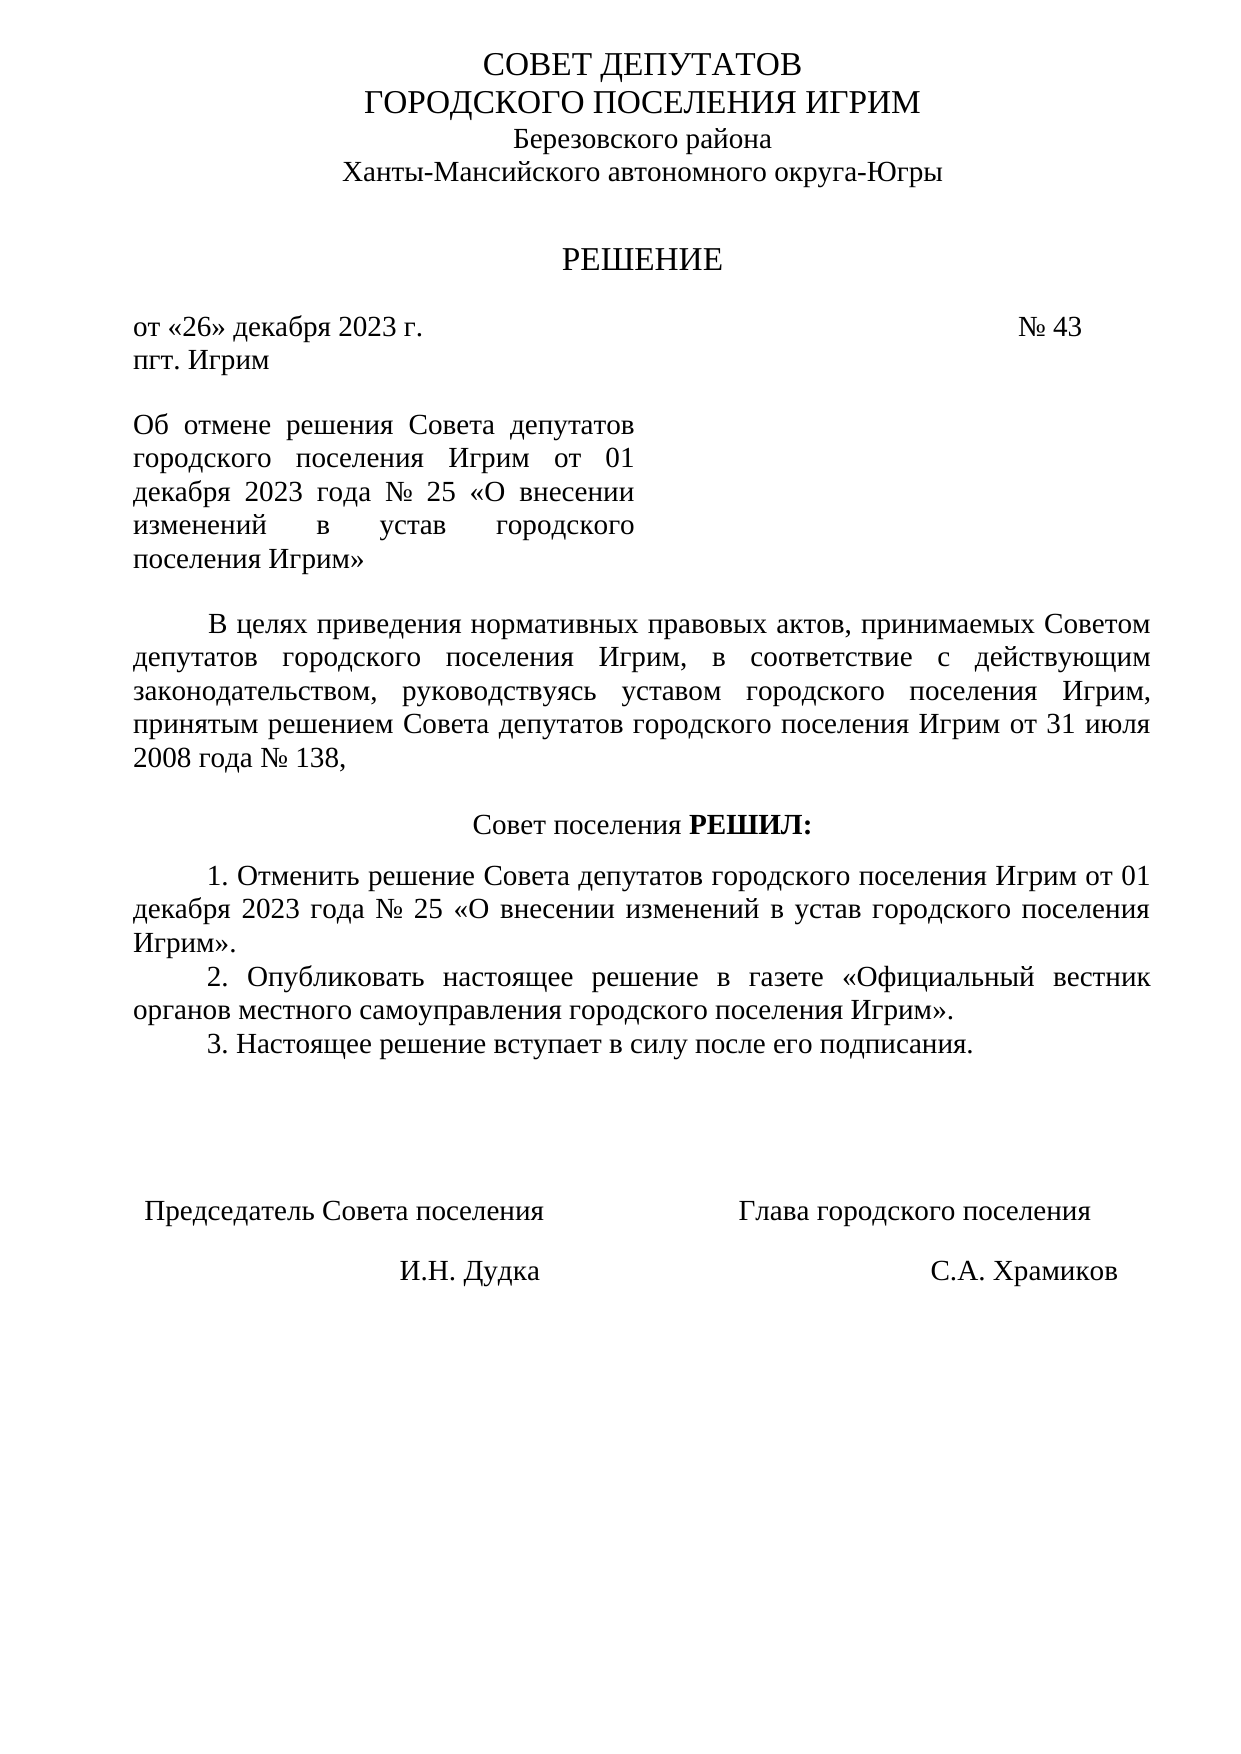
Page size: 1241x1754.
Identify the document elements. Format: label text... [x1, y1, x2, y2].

table_header Глава городского поселения С.А. Храмиков [631, 1194, 1130, 1311]
subtitle решение [133, 239, 1152, 277]
title В целях приведения нормативных правовых актов, принимаемых Советом депутатов городского поселения Игрим, в соответствие с действующим законодательством, руководствуясь уставом городского поселения Игрим, принятым решением Совета депутатов городского поселения Игрим от 31 июля 2008 года № 138, [133, 606, 1152, 773]
text Березовского района [133, 121, 1152, 154]
text 1. Отменить решение Совета депутатов городского поселения Игрим от 01 декабря 2023 года № 25 «О внесении изменений в устав городского поселения Игрим». [133, 858, 1152, 959]
text Ханты-Мансийского автономного округа-Югры [133, 154, 1152, 188]
text 2. Опубликовать настоящее решение в газете «Официальный вестник органов местного самоуправления городского поселения Игрим». [133, 959, 1152, 1026]
text ГОРОДСКОГО ПОСЕЛЕНИЯ ИГРИМ [133, 83, 1152, 121]
text Об отмене решения Совета депутатов городского поселения Игрим от 01 декабря 2023 года № 25 «О внесении изменений в устав городского поселения Игрим» [133, 407, 635, 574]
text пгт. Игрим [133, 342, 1152, 376]
text Совет поселения РЕШИЛ: [133, 807, 1152, 841]
text СОВЕТ ДЕПУТАТОВ [133, 44, 1152, 83]
table_header Председатель Совета поселения И.Н. Дудка [133, 1194, 631, 1311]
text от «26» декабря 2023 г. № 43 [133, 309, 1152, 342]
text 3. Настоящее решение вступает в силу после его подписания. [133, 1026, 1152, 1059]
